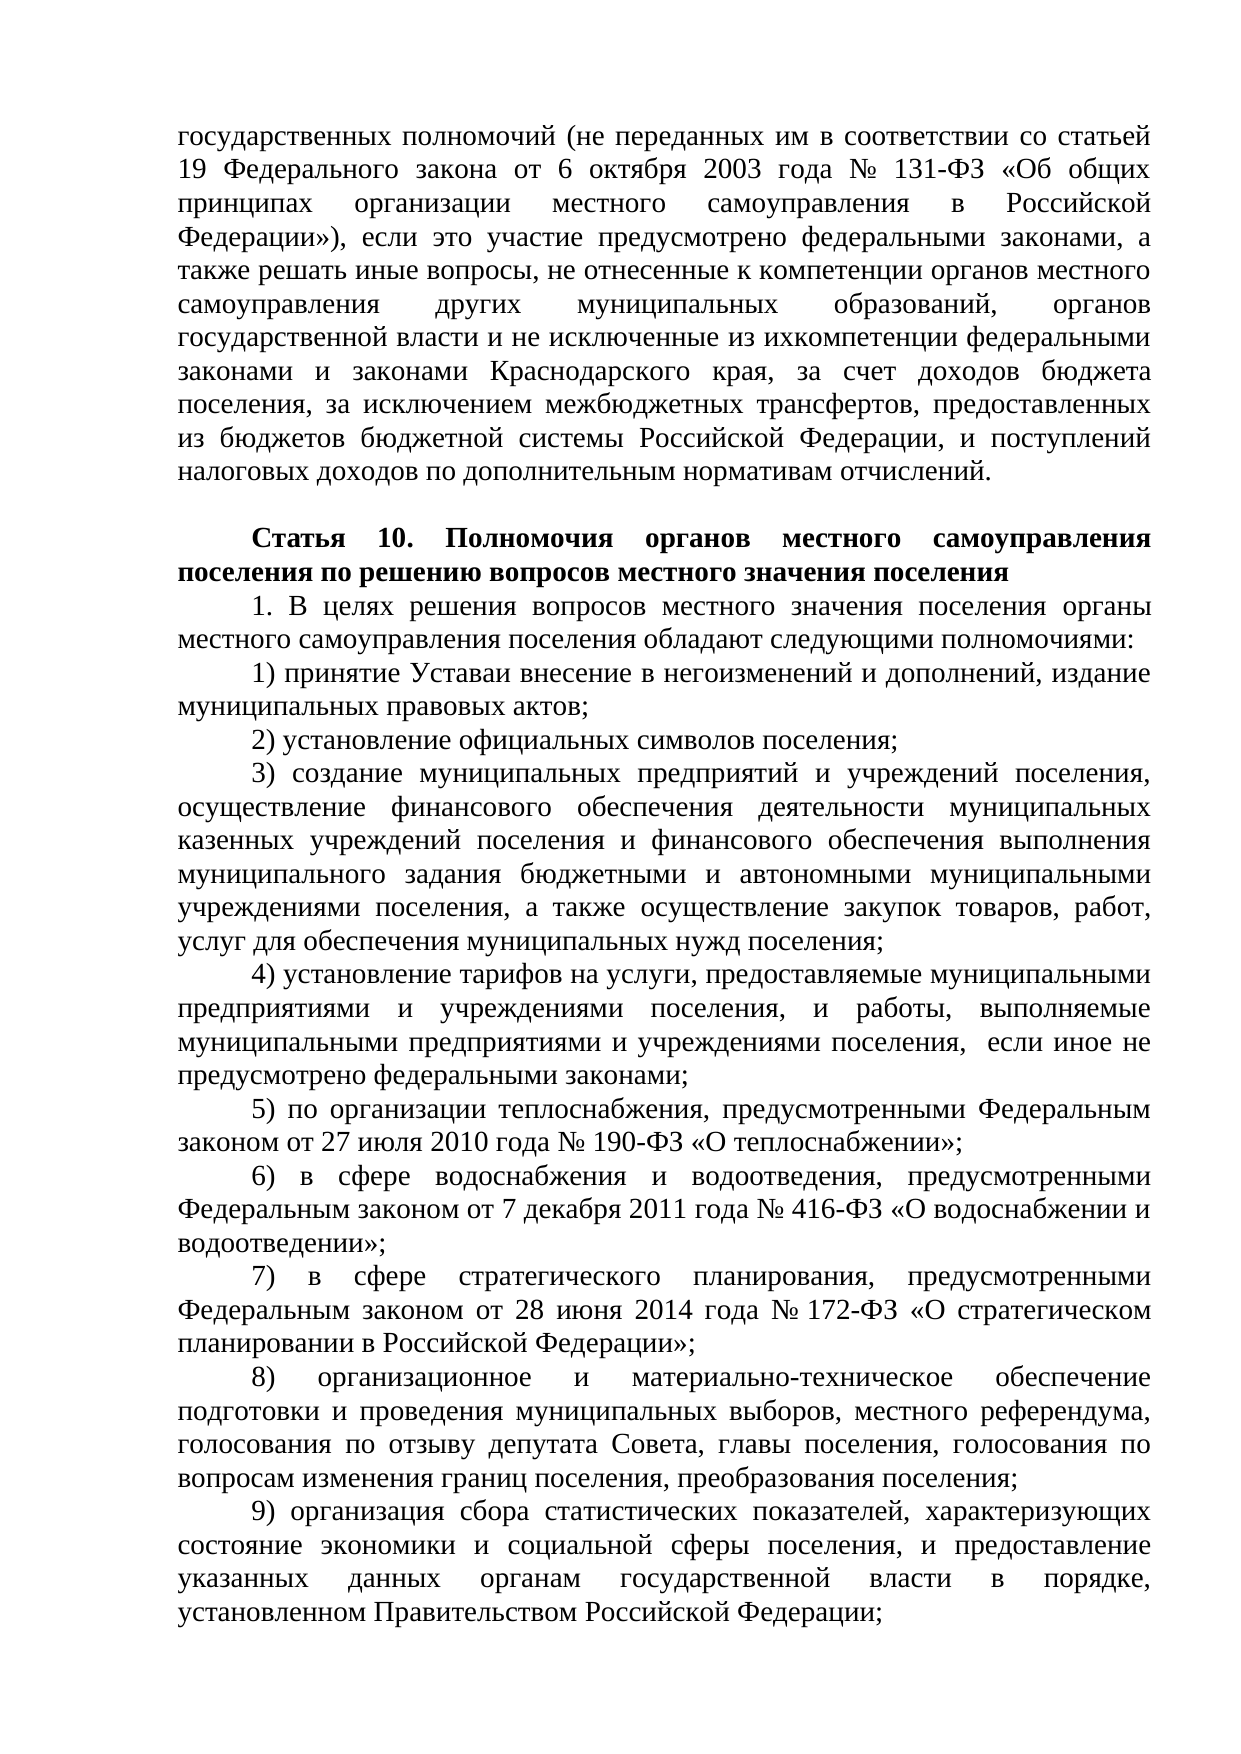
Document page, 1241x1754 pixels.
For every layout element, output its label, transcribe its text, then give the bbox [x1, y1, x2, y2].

text 6) в сфере водоснабжения и водоотведения, предусмотренными Федеральным законом от 7 декабря 2011 года № 416-ФЗ «О водоснабжении и водоотведении»; [177, 1158, 1152, 1258]
list 1) принятие Уставаи внесение в негоизменений и дополнений, издание муниципальных правовых актов; [177, 655, 1152, 722]
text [177, 118, 1152, 487]
list 4) установление тарифов на услуги, предоставляемые муниципальными предприятиями и учреждениями поселения, и работы, выполняемые муниципальными предприятиями и учреждениями поселения, если иное не предусмотрено федеральными законами; [177, 957, 1152, 1091]
text 9) организация сбора статистических показателей, характеризующих состояние экономики и социальной сферы поселения, и предоставление указанных данных органам государственной власти в порядке, установленном Правительством Российской Федерации; [177, 1493, 1152, 1627]
list 2) установление официальных символов поселения; [177, 722, 1152, 755]
list 5) по организации теплоснабжения, предусмотренными Федеральным законом от 27 июля 2010 года № 190-ФЗ «О теплоснабжении»; [177, 1091, 1152, 1158]
list 3) создание муниципальных предприятий и учреждений поселения, осуществление финансового обеспечения деятельности муниципальных казенных учреждений поселения и финансового обеспечения выполнения муниципального задания бюджетными и автономными муниципальными учреждениями поселения, а также осуществление закупок товаров, работ, услуг для обеспечения муниципальных нужд поселения; [177, 755, 1152, 957]
text 1. В целях решения вопросов местного значения поселения органы местного самоуправления поселения обладают следующими полномочиями: [177, 588, 1152, 655]
text Статья 10. Полномочия органов местного самоуправления поселения по решению вопросов местного значения поселения [177, 521, 1152, 588]
text 8) организационное и материально-техническое обеспечение подготовки и проведения муниципальных выборов, местного референдума, голосования по отзыву депутата Совета, главы поселения, голосования по вопросам изменения границ поселения, преобразования поселения; [177, 1359, 1152, 1493]
text 7) в сфере стратегического планирования, предусмотренными Федеральным законом от 28 июня 2014 года № 172-ФЗ «О стратегическом планировании в Российской Федерации»; [177, 1258, 1152, 1359]
